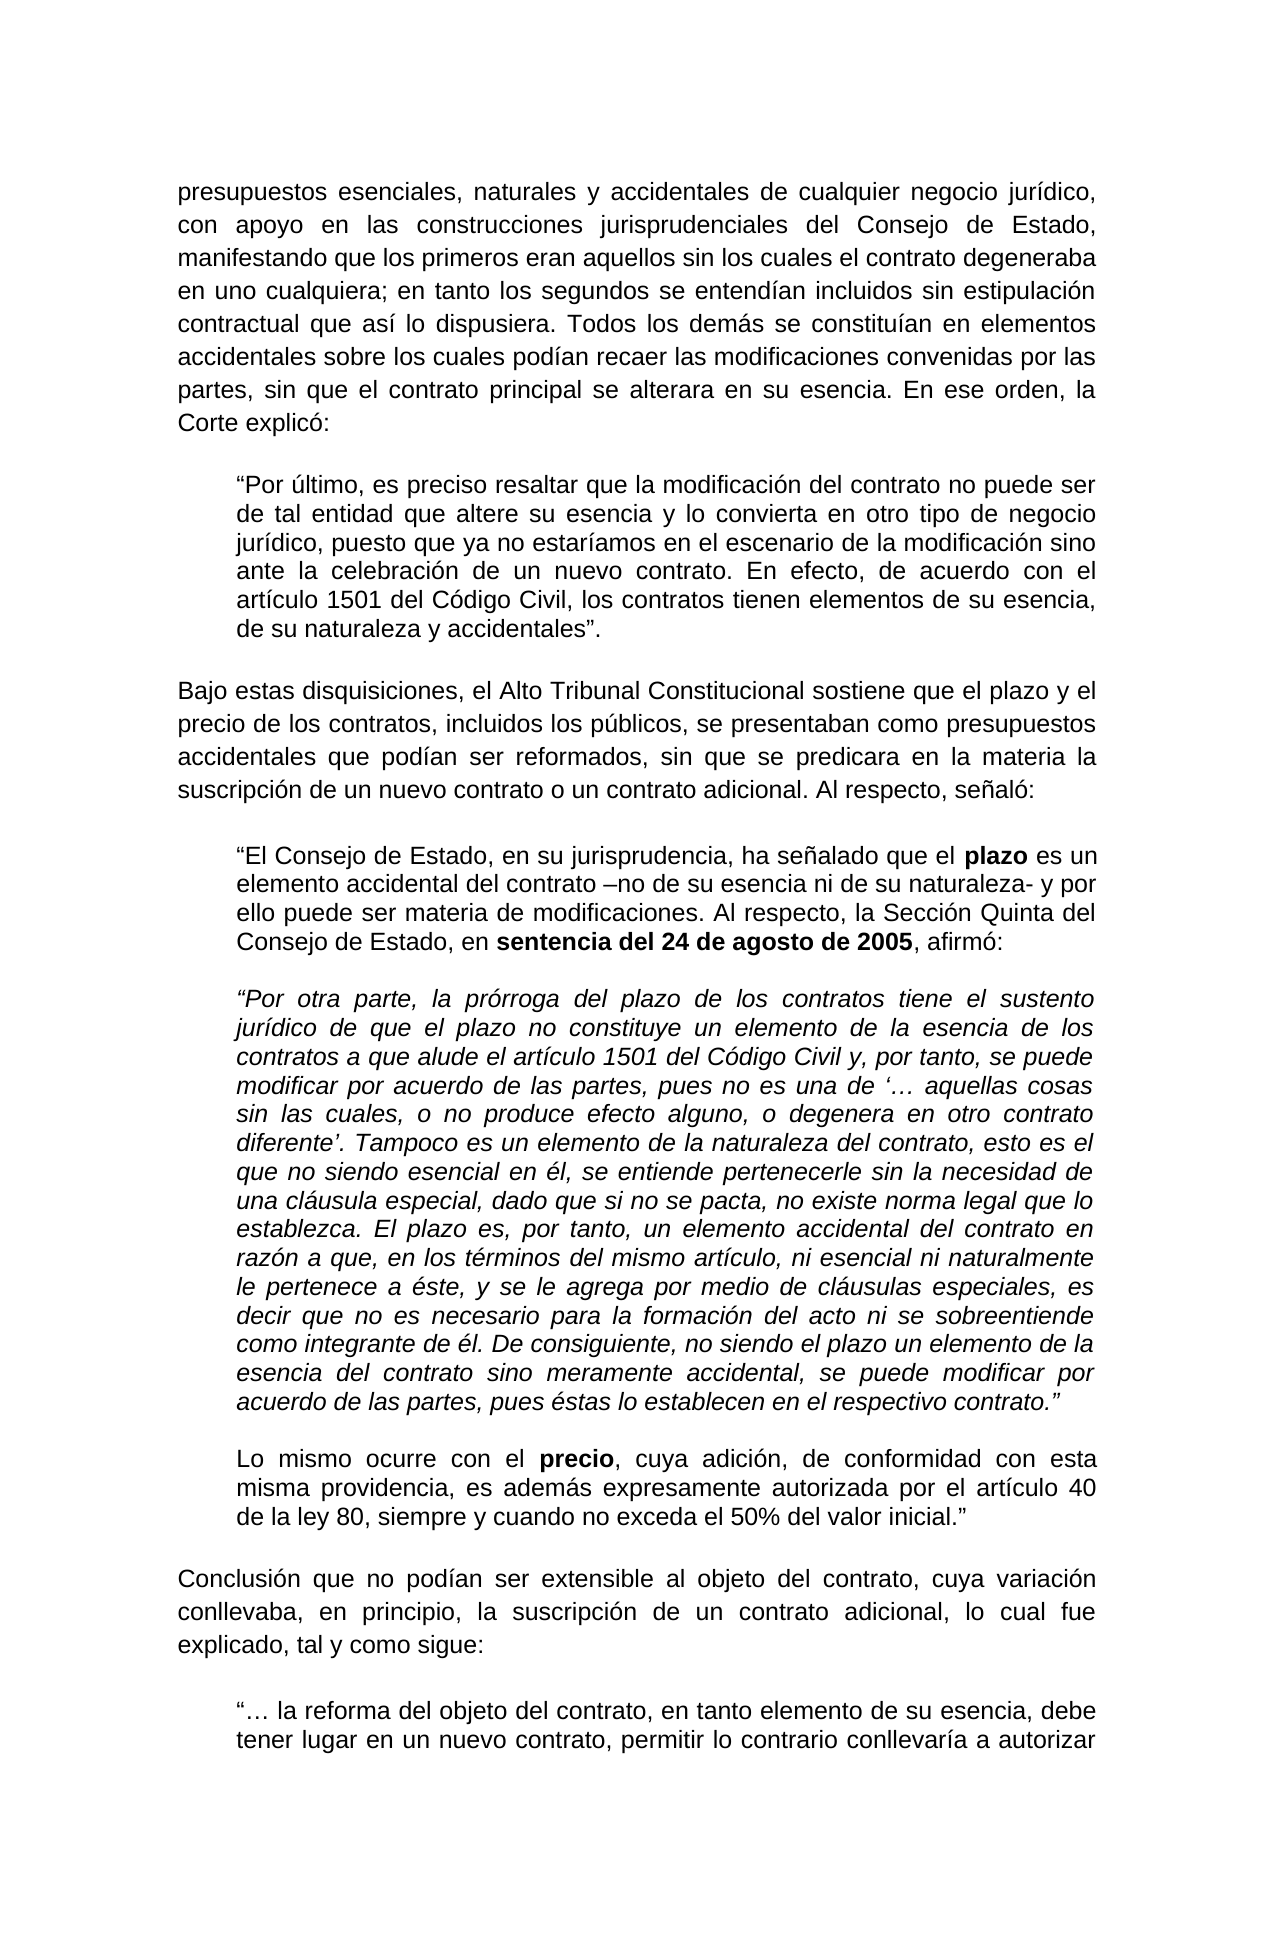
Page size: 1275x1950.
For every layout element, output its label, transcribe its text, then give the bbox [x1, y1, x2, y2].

text “Por otra parte, la prórroga del plazo de los contratos tiene el sustento jurídico de que el plazo no constituye un elemento de la esencia de los contratos a que alude el artículo 1501 del Código Civil y, por tanto, se puede modificar por acuerdo de las partes, pues no es una de ‘… aquellas cosas sin las cuales, o no produce efecto alguno, o degenera en otro contrato diferente’. Tampoco es un elemento de la naturaleza del contrato, esto es el que no siendo esencial en él, se entiende pertenecerle sin la necesidad de una cláusula especial, dado que si no se pacta, no existe norma legal que lo establezca. El plazo es, por tanto, un elemento accidental del contrato en razón a que, en los términos del mismo artículo, ni esencial ni naturalmente le pertenece a éste, y se le agrega por medio de cláusulas especiales, es decir que no es necesario para la formación del acto ni se sobreentiende como integrante de él. De consiguiente, no siendo el plazo un elemento de la esencia del contrato sino meramente accidental, se puede modificar por acuerdo de las partes, pues éstas lo establecen en el respectivo contrato.” [236, 984, 1098, 1416]
text “El Consejo de Estado, en su jurisprudencia, ha señalado que el plazo es un elemento accidental del contrato –no de su esencia ni de su naturaleza- y por ello puede ser materia de modificaciones. Al respecto, la Sección Quinta del Consejo de Estado, en sentencia del 24 de agosto de 2005, afirmó: [236, 841, 1098, 956]
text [177, 177, 1098, 437]
text Lo mismo ocurre con el precio, cuya adición, de conformidad con esta misma providencia, es además expresamente autorizada por el artículo 40 de la ley 80, siempre y cuando no exceda el 50% del valor inicial.” [236, 1444, 1098, 1531]
text “Por último, es preciso resaltar que la modificación del contrato no puede ser de tal entidad que altere su esencia y lo convierta en otro tipo de negocio jurídico, puesto que ya no estaríamos en el escenario de la modificación sino ante la celebración de un nuevo contrato. En efecto, de acuerdo con el artículo 1501 del Código Civil, los contratos tienen elementos de su esencia, de su naturaleza y accidentales”. [236, 470, 1098, 643]
text Bajo estas disquisiciones, el Alto Tribunal Constitucional sostiene que el plazo y el precio de los contratos, incluidos los públicos, se presentaban como presupuestos accidentales que podían ser reformados, sin que se predicara en la materia la suscripción de un nuevo contrato o un contrato adicional. Al respecto, señaló: [177, 676, 1098, 803]
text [236, 1696, 1098, 1753]
text Conclusión que no podían ser extensible al objeto del contrato, cuya variación conllevaba, en principio, la suscripción de un contrato adicional, lo cual fue explicado, tal y como sigue: [177, 1564, 1098, 1658]
